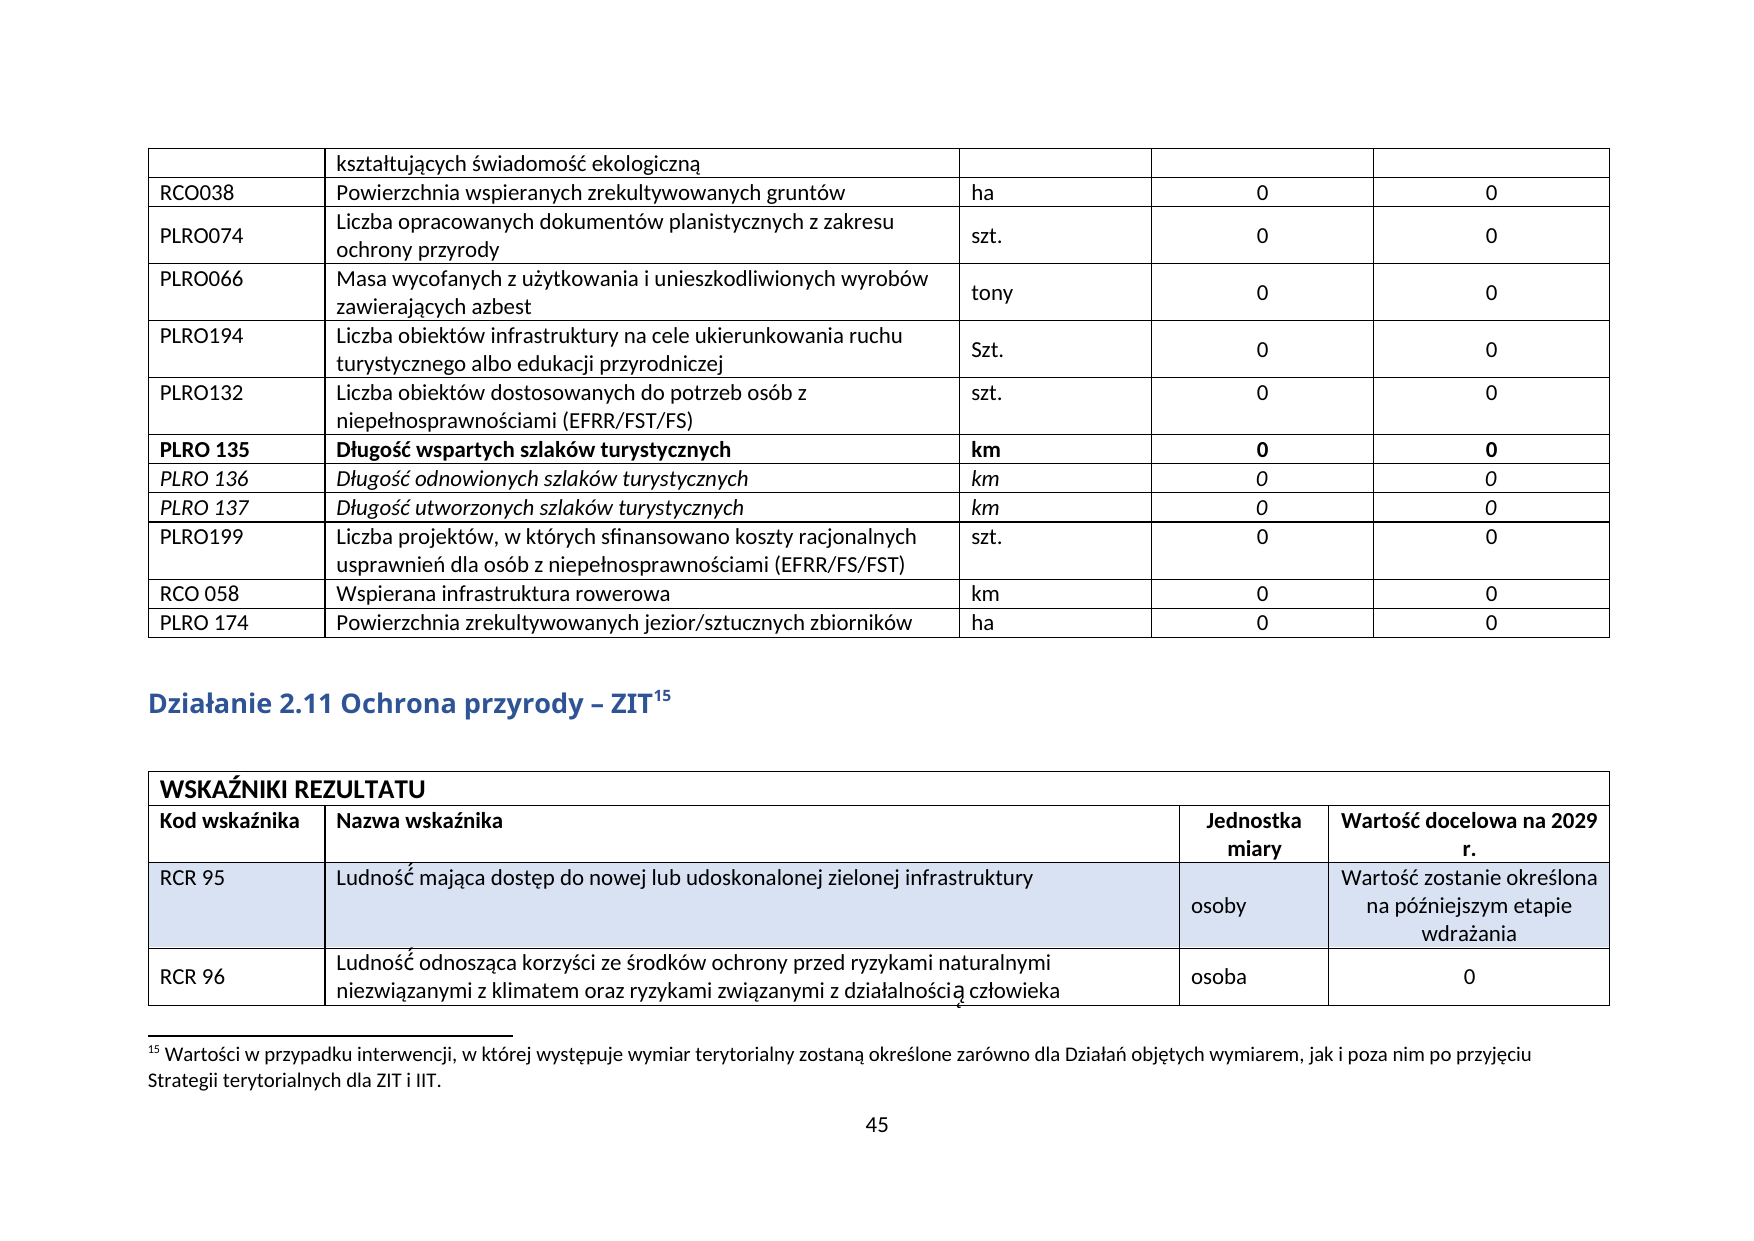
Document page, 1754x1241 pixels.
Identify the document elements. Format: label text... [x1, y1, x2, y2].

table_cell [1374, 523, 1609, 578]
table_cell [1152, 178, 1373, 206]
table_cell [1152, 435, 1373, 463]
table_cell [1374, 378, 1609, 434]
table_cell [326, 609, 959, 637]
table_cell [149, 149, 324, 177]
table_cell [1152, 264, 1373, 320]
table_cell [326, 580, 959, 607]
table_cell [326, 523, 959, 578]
subtitle Działanie 2.11 Ochrona przyrody – ZIT [148, 684, 1606, 721]
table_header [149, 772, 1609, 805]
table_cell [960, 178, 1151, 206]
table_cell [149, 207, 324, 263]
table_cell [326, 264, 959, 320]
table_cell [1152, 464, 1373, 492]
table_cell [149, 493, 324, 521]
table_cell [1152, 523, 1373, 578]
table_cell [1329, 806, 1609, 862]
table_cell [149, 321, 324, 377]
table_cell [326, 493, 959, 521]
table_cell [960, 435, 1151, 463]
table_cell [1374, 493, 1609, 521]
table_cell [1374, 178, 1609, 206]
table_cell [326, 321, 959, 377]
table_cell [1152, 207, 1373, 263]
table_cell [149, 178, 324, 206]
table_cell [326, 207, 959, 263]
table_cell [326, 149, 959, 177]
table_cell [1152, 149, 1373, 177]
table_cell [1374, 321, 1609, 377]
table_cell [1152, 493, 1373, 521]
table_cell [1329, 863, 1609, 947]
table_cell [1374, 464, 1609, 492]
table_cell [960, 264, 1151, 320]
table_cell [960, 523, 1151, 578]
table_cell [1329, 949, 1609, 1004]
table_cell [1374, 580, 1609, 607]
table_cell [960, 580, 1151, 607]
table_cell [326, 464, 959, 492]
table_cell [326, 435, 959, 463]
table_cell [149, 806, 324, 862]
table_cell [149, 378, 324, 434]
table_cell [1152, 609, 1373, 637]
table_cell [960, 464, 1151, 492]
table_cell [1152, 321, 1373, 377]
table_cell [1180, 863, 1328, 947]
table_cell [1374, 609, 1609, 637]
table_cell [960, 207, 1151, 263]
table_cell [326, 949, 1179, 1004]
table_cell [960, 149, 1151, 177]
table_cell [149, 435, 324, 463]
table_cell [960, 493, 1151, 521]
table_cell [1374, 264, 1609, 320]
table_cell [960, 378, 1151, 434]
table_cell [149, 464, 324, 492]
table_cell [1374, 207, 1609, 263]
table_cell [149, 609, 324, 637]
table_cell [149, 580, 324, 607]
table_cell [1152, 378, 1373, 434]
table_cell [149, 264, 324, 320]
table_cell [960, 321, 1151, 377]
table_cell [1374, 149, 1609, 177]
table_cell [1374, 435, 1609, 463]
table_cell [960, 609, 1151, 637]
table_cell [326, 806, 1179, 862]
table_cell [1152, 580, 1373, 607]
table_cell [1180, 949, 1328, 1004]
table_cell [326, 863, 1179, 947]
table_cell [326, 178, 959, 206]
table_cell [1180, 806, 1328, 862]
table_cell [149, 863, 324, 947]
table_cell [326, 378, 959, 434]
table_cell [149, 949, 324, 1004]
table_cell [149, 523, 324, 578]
